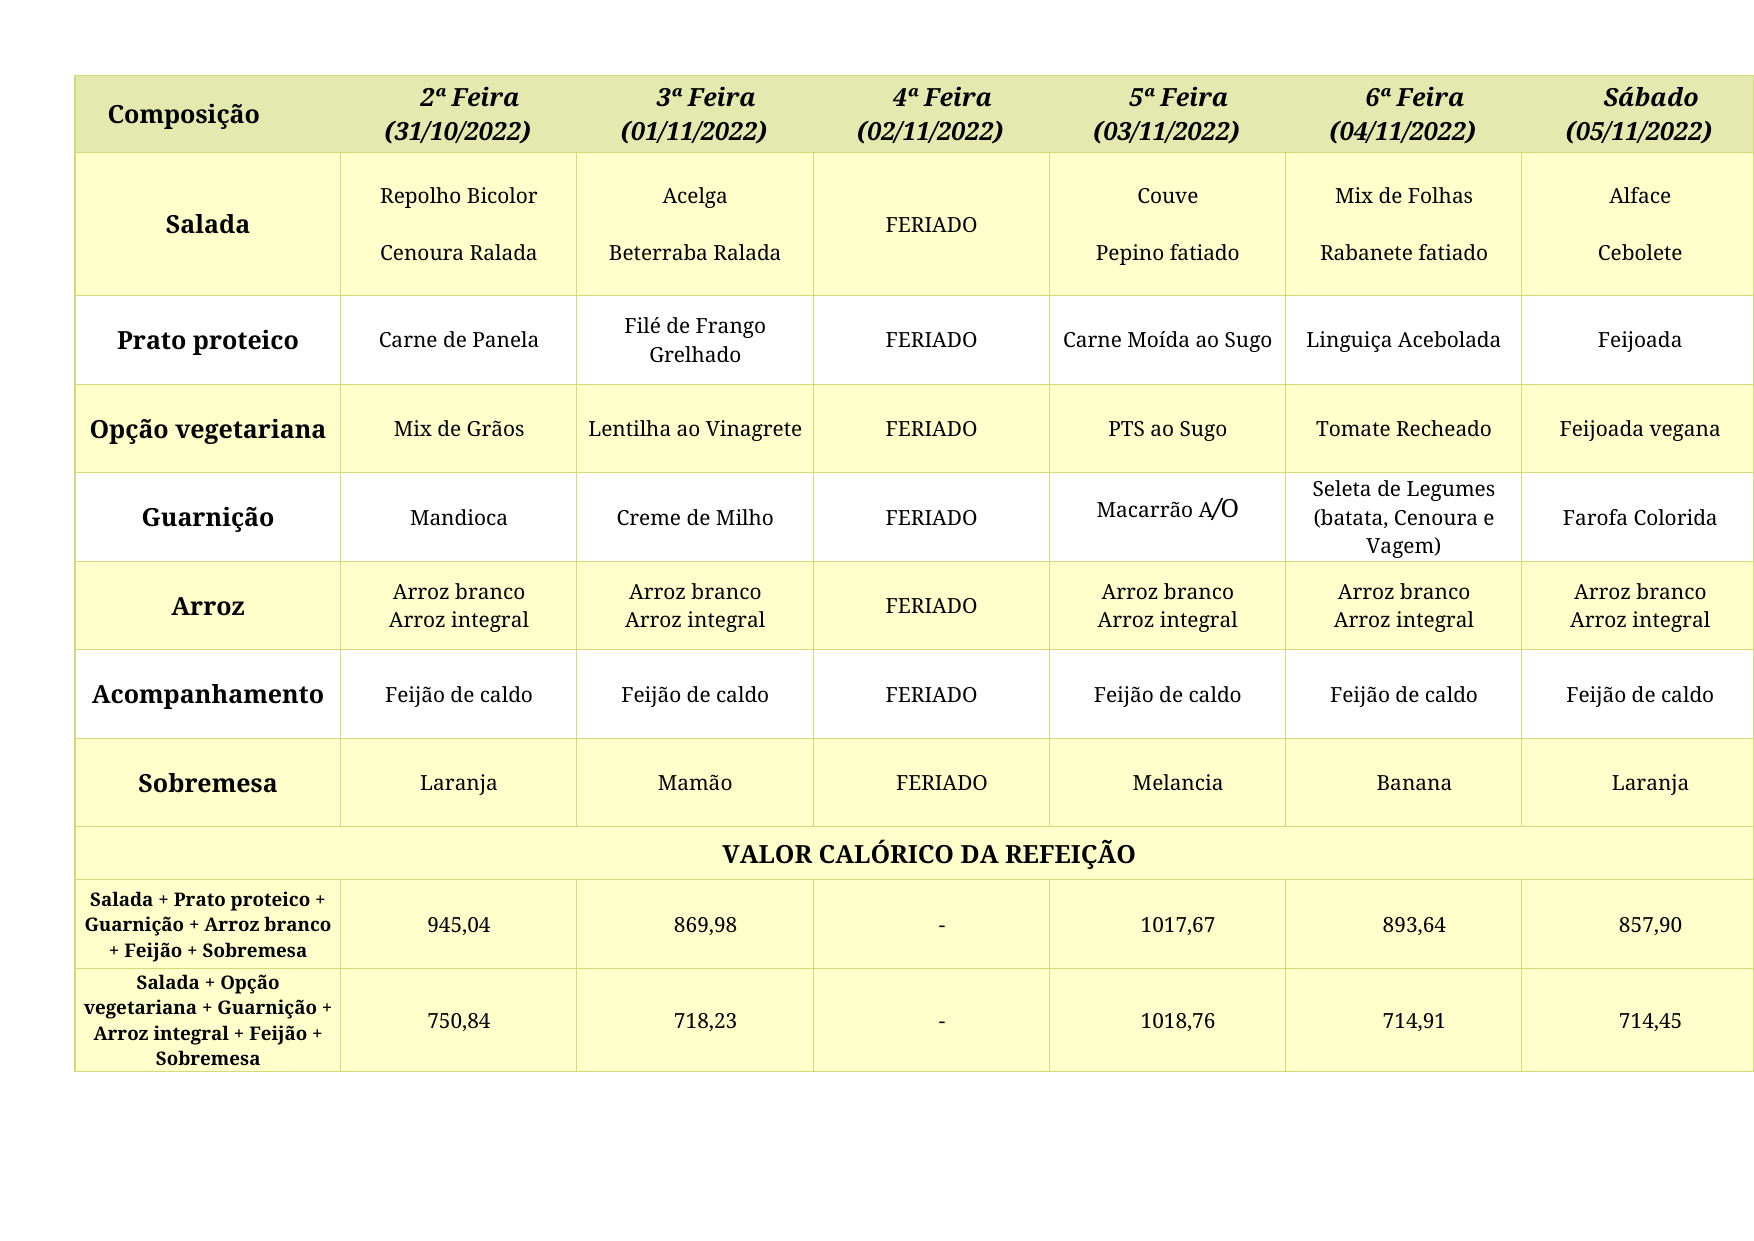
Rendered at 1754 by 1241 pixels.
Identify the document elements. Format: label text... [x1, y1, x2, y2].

table_cell Linguiça Acebolada [1286, 296, 1521, 383]
table_cell FERIADO [814, 385, 1049, 472]
table_cell Carne de Panela [341, 296, 576, 383]
table_cell Macarrão A/O [1050, 473, 1285, 561]
table_cell Seleta de Legumes (batata, Cenoura e Vagem) [1286, 473, 1521, 561]
table_cell 1018,76 [1050, 969, 1285, 1071]
table_cell FERIADO [814, 296, 1049, 383]
table_cell Feijão de caldo [1522, 650, 1753, 738]
table_cell Salada + Prato proteico + Guarnição + Arroz branco + Feijão + Sobremesa [76, 880, 340, 968]
table_cell FERIADO [814, 153, 1049, 295]
table_header 2ª Feira (31/10/2022) [341, 76, 577, 152]
table_header Sábado (05/11/2022) [1522, 76, 1753, 152]
table_cell Feijão de caldo [577, 650, 813, 738]
table_cell Carne Moída ao Sugo [1050, 296, 1285, 383]
table_cell 893,64 [1286, 880, 1521, 968]
table_cell Laranja [341, 739, 576, 826]
table_cell - [814, 880, 1049, 968]
table_cell Repolho Bicolor Cenoura Ralada [341, 153, 576, 295]
table_cell Tomate Recheado [1286, 385, 1521, 472]
table_cell 718,23 [577, 969, 813, 1071]
table_cell Lentilha ao Vinagrete [577, 385, 813, 472]
table_cell Sobremesa [76, 739, 340, 826]
table_cell FERIADO [814, 739, 1049, 826]
table_cell 869,98 [577, 880, 813, 968]
table_cell 714,45 [1522, 969, 1753, 1071]
table_cell Feijoada [1522, 296, 1753, 383]
table_cell Creme de Milho [577, 473, 813, 561]
table_cell Feijão de caldo [1050, 650, 1285, 738]
table_cell Couve Pepino fatiado [1050, 153, 1285, 295]
table_cell Opção vegetariana [76, 385, 340, 472]
table_cell Acelga Beterraba Ralada [577, 153, 813, 295]
table_cell Arroz branco Arroz integral [341, 562, 576, 649]
table_cell Mandioca [341, 473, 576, 561]
table_cell 945,04 [341, 880, 576, 968]
table_cell Arroz [76, 562, 340, 649]
table_cell Salada [76, 153, 340, 295]
table_cell FERIADO [814, 562, 1049, 649]
table_cell Salada + Opção vegetariana + Guarnição + Arroz integral + Feijão + Sobremesa [76, 969, 340, 1071]
table_cell Filé de Frango Grelhado [577, 296, 813, 383]
table_cell Feijoada vegana [1522, 385, 1753, 472]
table_cell 1017,67 [1050, 880, 1285, 968]
table_header 5ª Feira (03/11/2022) [1049, 76, 1286, 152]
table_header 4ª Feira (02/11/2022) [813, 76, 1049, 152]
table_cell Acompanhamento [76, 650, 340, 738]
table_cell Banana [1286, 739, 1521, 826]
table_cell 857,90 [1522, 880, 1753, 968]
table_cell Mix de Folhas Rabanete fatiado [1286, 153, 1521, 295]
table_cell 750,84 [341, 969, 576, 1071]
table_cell Arroz branco Arroz integral [1522, 562, 1753, 649]
table_cell Arroz branco Arroz integral [1286, 562, 1521, 649]
table_header Composição [76, 76, 341, 152]
table_cell Arroz branco Arroz integral [1050, 562, 1285, 649]
table_cell FERIADO [814, 473, 1049, 561]
table_cell Alface Cebolete [1522, 153, 1753, 295]
table_cell Farofa Colorida [1522, 473, 1753, 561]
table_cell Prato proteico [76, 296, 340, 383]
table_cell - [814, 969, 1049, 1071]
table_cell VALOR CALÓRICO DA REFEIÇÃO [76, 827, 1753, 879]
table_cell Feijão de caldo [341, 650, 576, 738]
table_cell Laranja [1522, 739, 1753, 826]
table_cell Melancia [1050, 739, 1285, 826]
table_cell Mix de Grãos [341, 385, 576, 472]
table_cell Arroz branco Arroz integral [577, 562, 813, 649]
table_cell 714,91 [1286, 969, 1521, 1071]
table_cell FERIADO [814, 650, 1049, 738]
table_cell Guarnição [76, 473, 340, 561]
table_cell Mamão [577, 739, 813, 826]
table_cell PTS ao Sugo [1050, 385, 1285, 472]
table_header 3ª Feira (01/11/2022) [577, 76, 813, 152]
table_header 6ª Feira (04/11/2022) [1286, 76, 1522, 152]
table_cell Feijão de caldo [1286, 650, 1521, 738]
